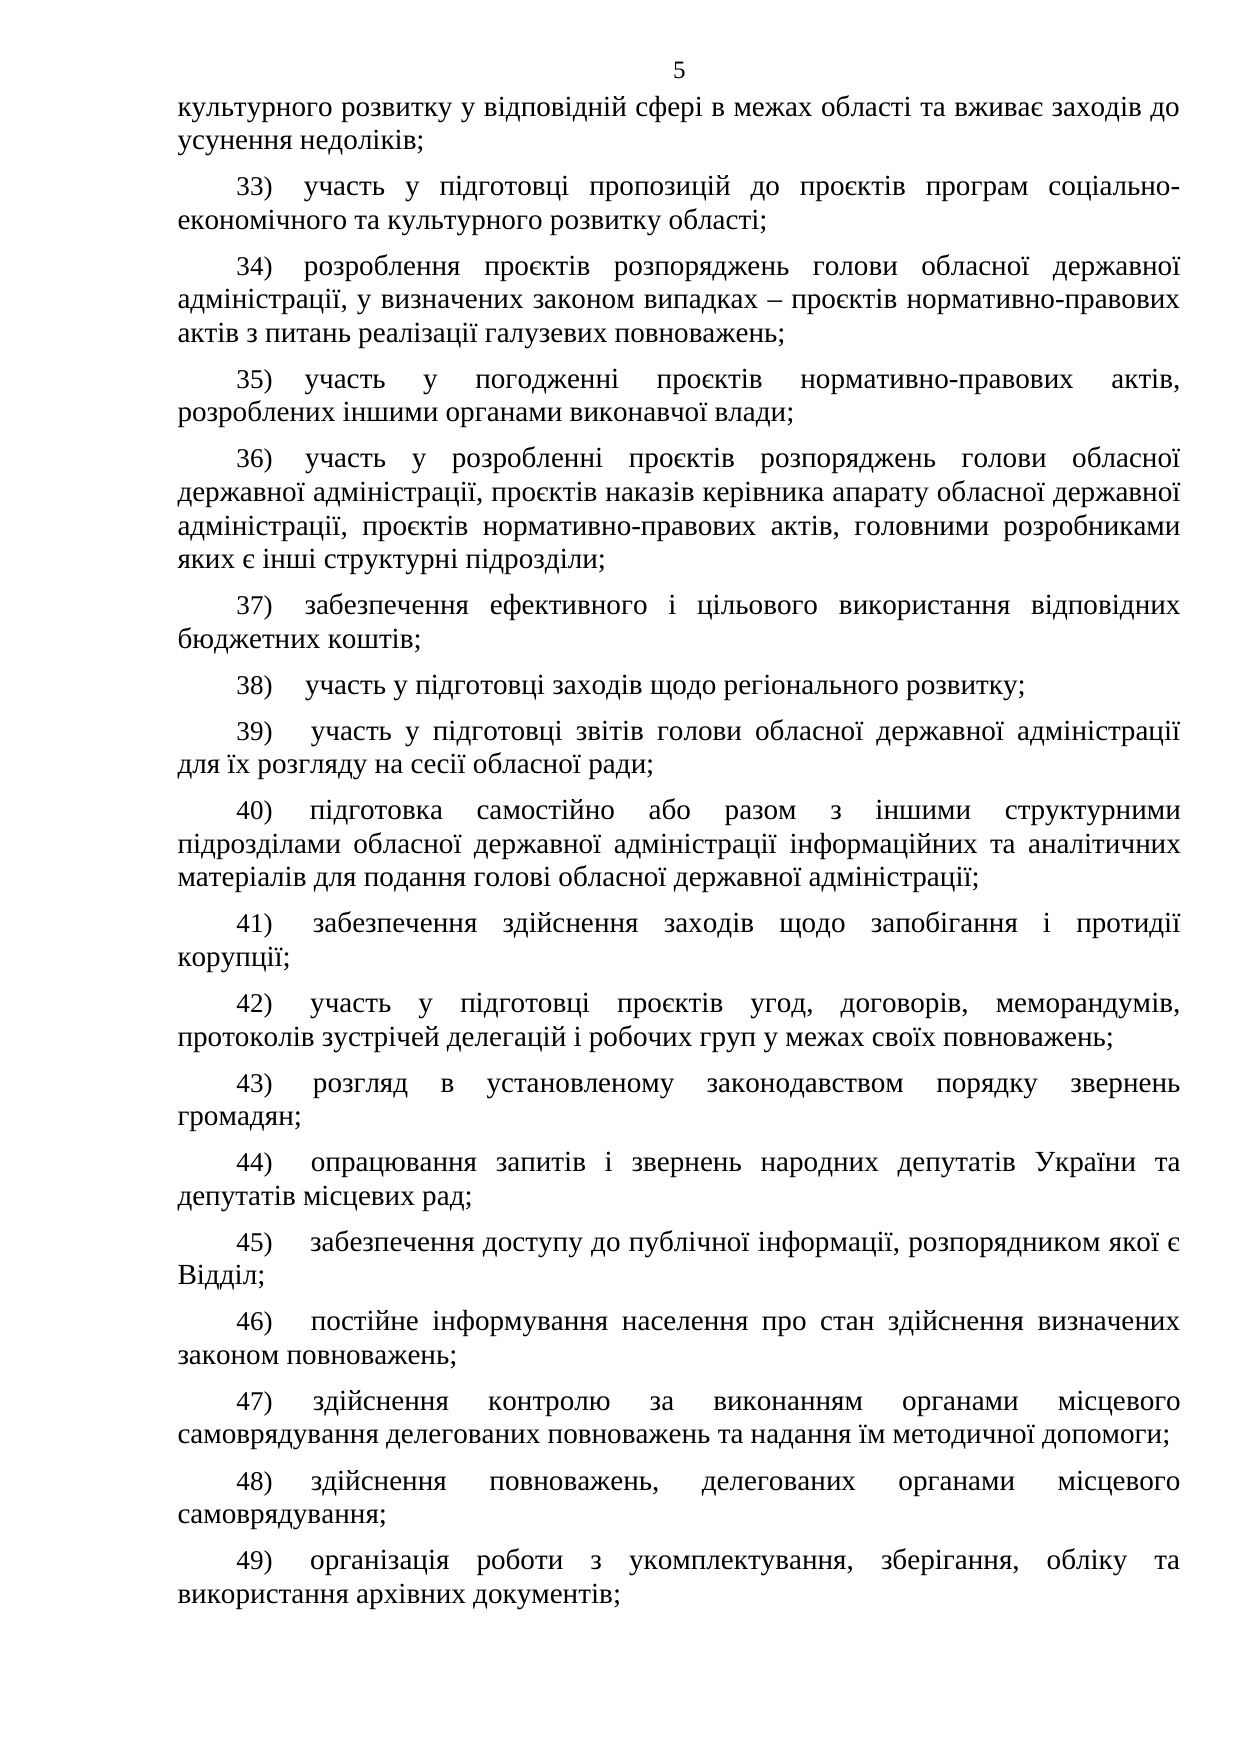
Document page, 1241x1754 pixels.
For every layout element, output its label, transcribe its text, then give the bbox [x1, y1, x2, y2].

list участь у підготовці проєктів угод, договорів, меморандумів, протоколів зустрічей делегацій і робочих груп у межах своїх повноважень; [177, 985, 1181, 1052]
list розроблення проєктів розпоряджень голови обласної державної адміністрації, у визначених законом випадках – проєктів нормативно-правових актів з питань реалізації галузевих повноважень; [177, 248, 1181, 348]
list забезпечення здійснення заходів щодо запобігання і протидії корупції; [177, 906, 1181, 973]
list забезпечення доступу до публічної інформації, розпорядником якої є Відділ; [177, 1224, 1181, 1291]
list забезпечення ефективного і цільового використання відповідних бюджетних коштів; [177, 587, 1181, 654]
list участь у погодженні проєктів нормативно-правових актів, розроблених іншими органами виконавчої влади; [177, 361, 1181, 428]
list участь у підготовці пропозицій до проєктів програм соціально-економічного та культурного розвитку області; [177, 168, 1181, 235]
list організація роботи з укомплектування, зберігання, обліку та використання архівних документів; [177, 1542, 1181, 1609]
list участь у підготовці звітів голови обласної державної адміністрації для їх розгляду на сесії обласної ради; [177, 713, 1181, 780]
list розгляд в установленому законодавством порядку звернень громадян; [177, 1065, 1181, 1132]
list підготовка самостійно або разом з іншими структурними підрозділами обласної державної адміністрації інформаційних та аналітичних матеріалів для подання голові обласної державної адміністрації; [177, 792, 1181, 893]
list здійснення повноважень, делегованих органами місцевого самоврядування; [177, 1463, 1181, 1530]
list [177, 89, 1181, 156]
list участь у розробленні проєктів розпоряджень голови обласної державної адміністрації, проєктів наказів керівника апарату обласної державної адміністрації, проєктів нормативно-правових актів, головними розробниками яких є інші структурні підрозділи; [177, 441, 1181, 575]
list здійснення контролю за виконанням органами місцевого самоврядування делегованих повноважень та надання їм методичної допомоги; [177, 1383, 1181, 1450]
list участь у підготовці заходів щодо регіонального розвитку; [177, 667, 1181, 700]
list постійне інформування населення про стан здійснення визначених законом повноважень; [177, 1303, 1181, 1371]
list опрацювання запитів і звернень народних депутатів України та депутатів місцевих рад; [177, 1144, 1181, 1211]
